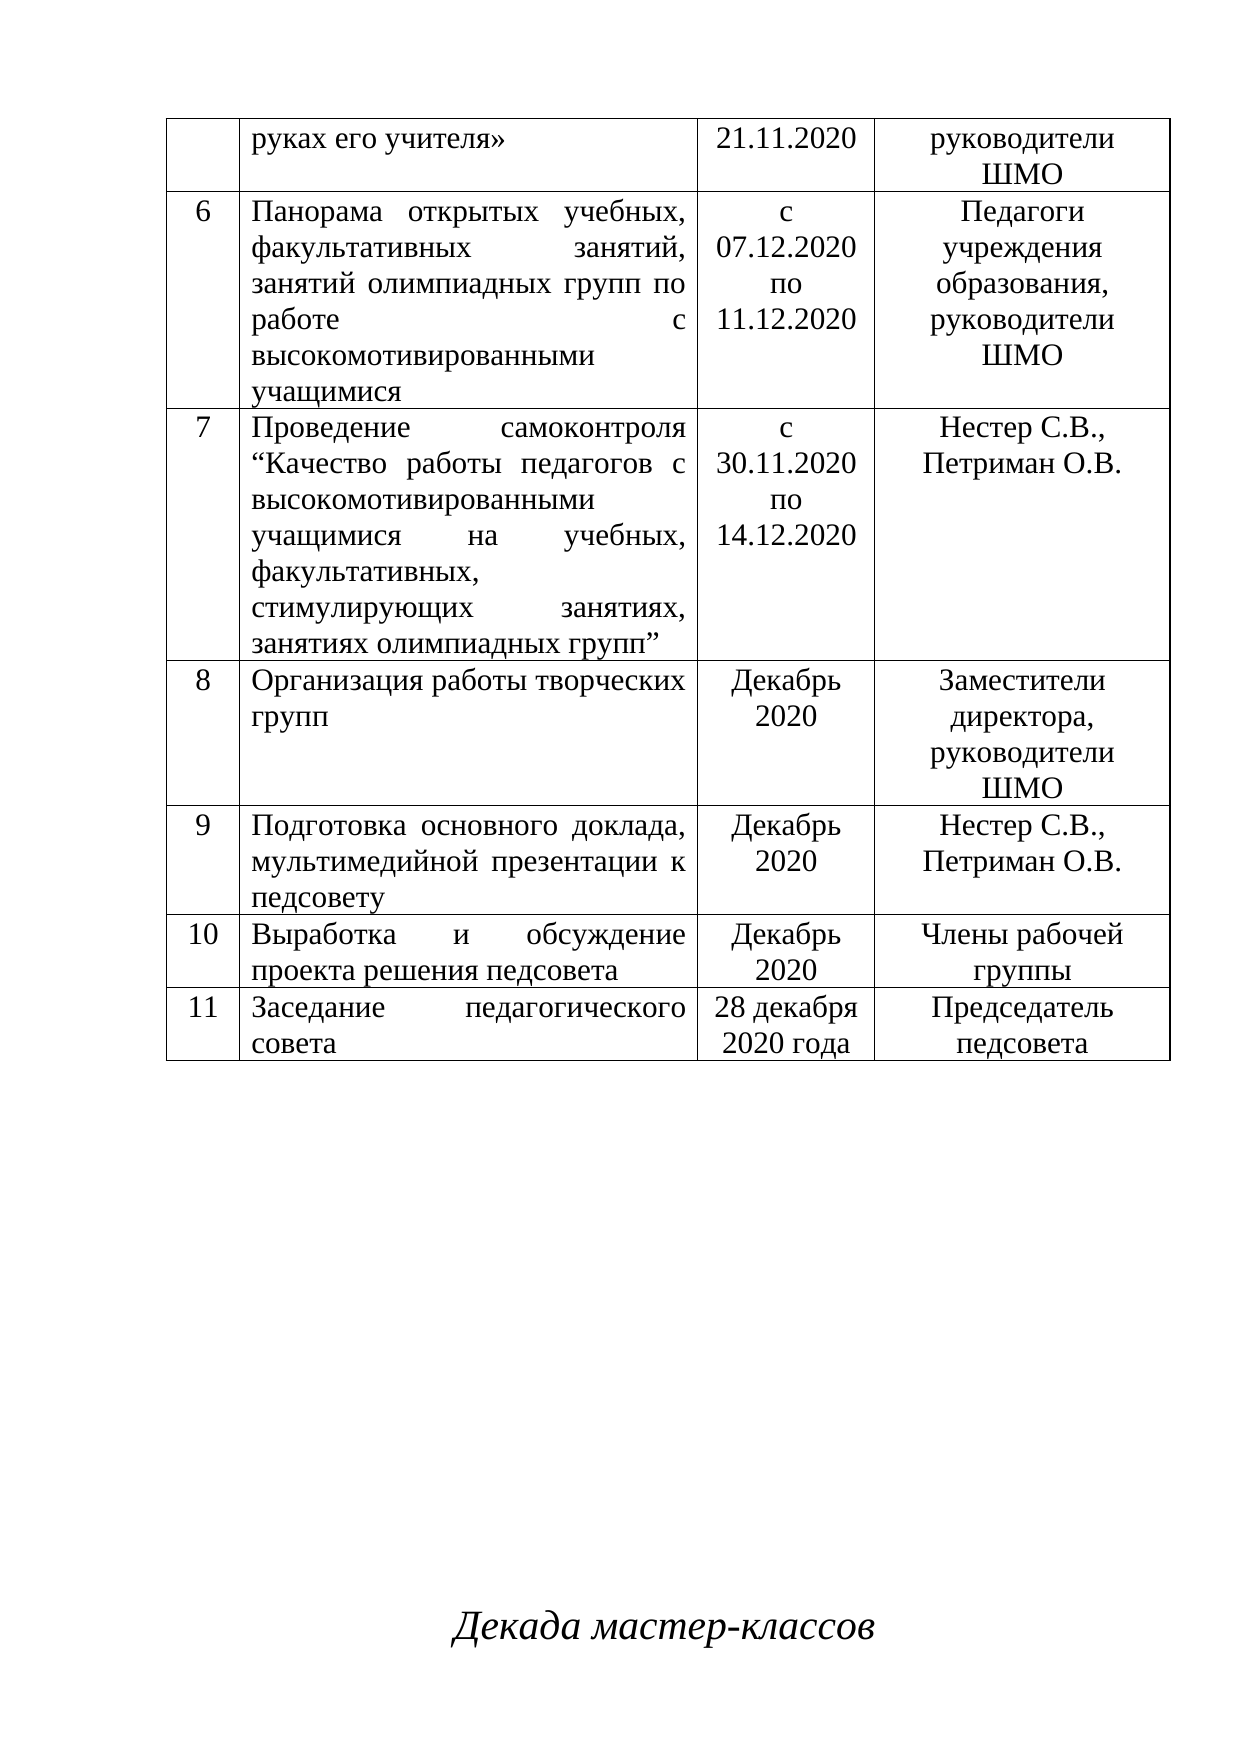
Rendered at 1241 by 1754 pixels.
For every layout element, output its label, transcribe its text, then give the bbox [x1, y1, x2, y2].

table_cell Заместители директора, руководители ШМО [875, 661, 1169, 805]
table_cell 8 [167, 661, 239, 805]
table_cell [698, 119, 874, 191]
table_cell Декабрь 2020 [698, 661, 874, 805]
table_cell 11 [167, 988, 239, 1060]
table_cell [875, 119, 1169, 191]
table_cell Декабрь 2020 [698, 806, 874, 914]
table_cell 5 [167, 119, 239, 191]
table_cell Подготовка основного доклада, мультимедийной презентации к педсовету [240, 806, 697, 914]
table_cell 7 [167, 409, 239, 660]
table_cell Панорама открытых учебных, факультативных занятий, занятий олимпиадных групп по работе с высокомотивированными учащимися [240, 192, 697, 408]
table_cell 28 декабря 2020 года [698, 988, 874, 1060]
table_cell с 30.11.2020 по 14.12.2020 [698, 409, 874, 660]
table_cell Проведение самоконтроля “Качество работы педагогов с высокомотивированными учащимися на учебных, факультативных, стимулирующих занятиях, занятиях олимпиадных групп” [240, 409, 697, 660]
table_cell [240, 119, 697, 191]
table_cell Председатель педсовета [875, 988, 1169, 1060]
table_cell Выработка и обсуждение проекта решения педсовета [240, 915, 697, 987]
table_cell Декабрь 2020 [698, 915, 874, 987]
table_cell 9 [167, 806, 239, 914]
table_cell 6 [167, 192, 239, 408]
table_cell Члены рабочей группы [875, 915, 1169, 987]
table_cell Нестер С.В., Петриман О.В. [875, 409, 1169, 660]
table_cell Организация работы творческих групп [240, 661, 697, 805]
text Декада мастер-классов [177, 1600, 1152, 1648]
table_cell Нестер С.В., Петриман О.В. [875, 806, 1169, 914]
table_cell Педагоги учреждения образования, руководители ШМО [875, 192, 1169, 408]
table_cell Заседание педагогического совета [240, 988, 697, 1060]
table_cell 10 [167, 915, 239, 987]
table_cell с 07.12.2020 по 11.12.2020 [698, 192, 874, 408]
